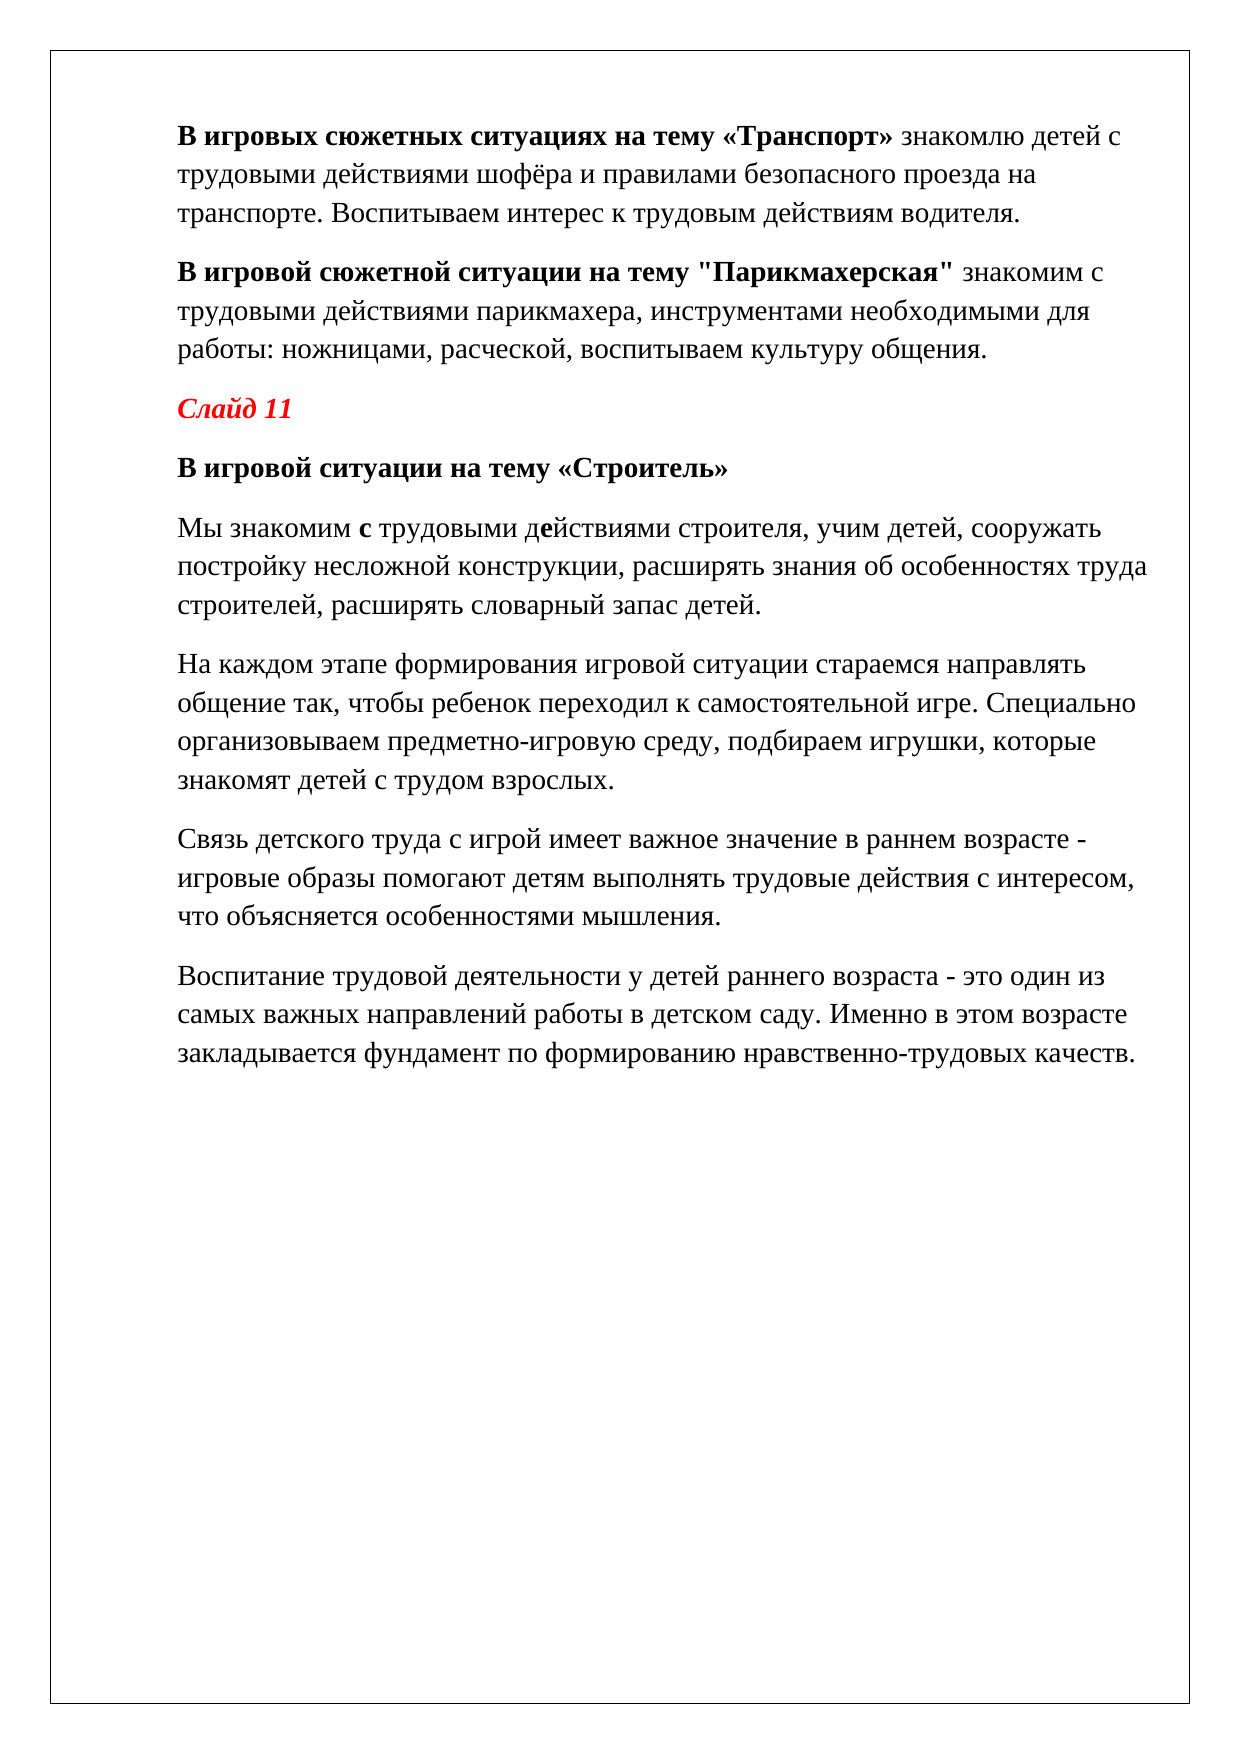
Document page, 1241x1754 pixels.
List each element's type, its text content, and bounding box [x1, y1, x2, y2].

text Мы знакомим с трудовыми действиями строителя, учим детей, сооружать постройку несложной конструкции, расширять знания об особенностях труда строителей, расширять словарный запас детей. [177, 510, 1152, 620]
text В игровой сюжетной ситуации на тему "Парикмахерская" знакомим с трудовыми действиями парикмахера, инструментами необходимыми для работы: ножницами, расческой, воспитываем культуру общения. [177, 254, 1152, 365]
text Слайд 11 [177, 391, 1152, 424]
text На каждом этапе формирования игровой ситуации стараемся направлять общение так, чтобы ребенок переходил к самостоятельной игре. Специально организовываем предметно-игровую среду, подбираем игрушки, которые знакомят детей с трудом взрослых. [177, 646, 1152, 795]
text Связь детского труда с игрой имеет важное значение в раннем возрасте - игровые образы помогают детям выполнять трудовые действия с интересом, что объясняется особенностями мышления. [177, 821, 1152, 932]
text В игровой ситуации на тему «Строитель» [177, 450, 1152, 484]
text Воспитание трудовой деятельности у детей раннего возраста - это один из самых важных направлений работы в детском саду. Именно в этом возрасте закладывается фундамент по формированию нравственно-трудовых качеств. [177, 958, 1152, 1068]
text В игровых сюжетных ситуациях на тему «Транспорт» знакомлю детей с трудовыми действиями шофёра и правилами безопасного проезда на транспорте. Воспитываем интерес к трудовым действиям водителя. [177, 118, 1152, 229]
